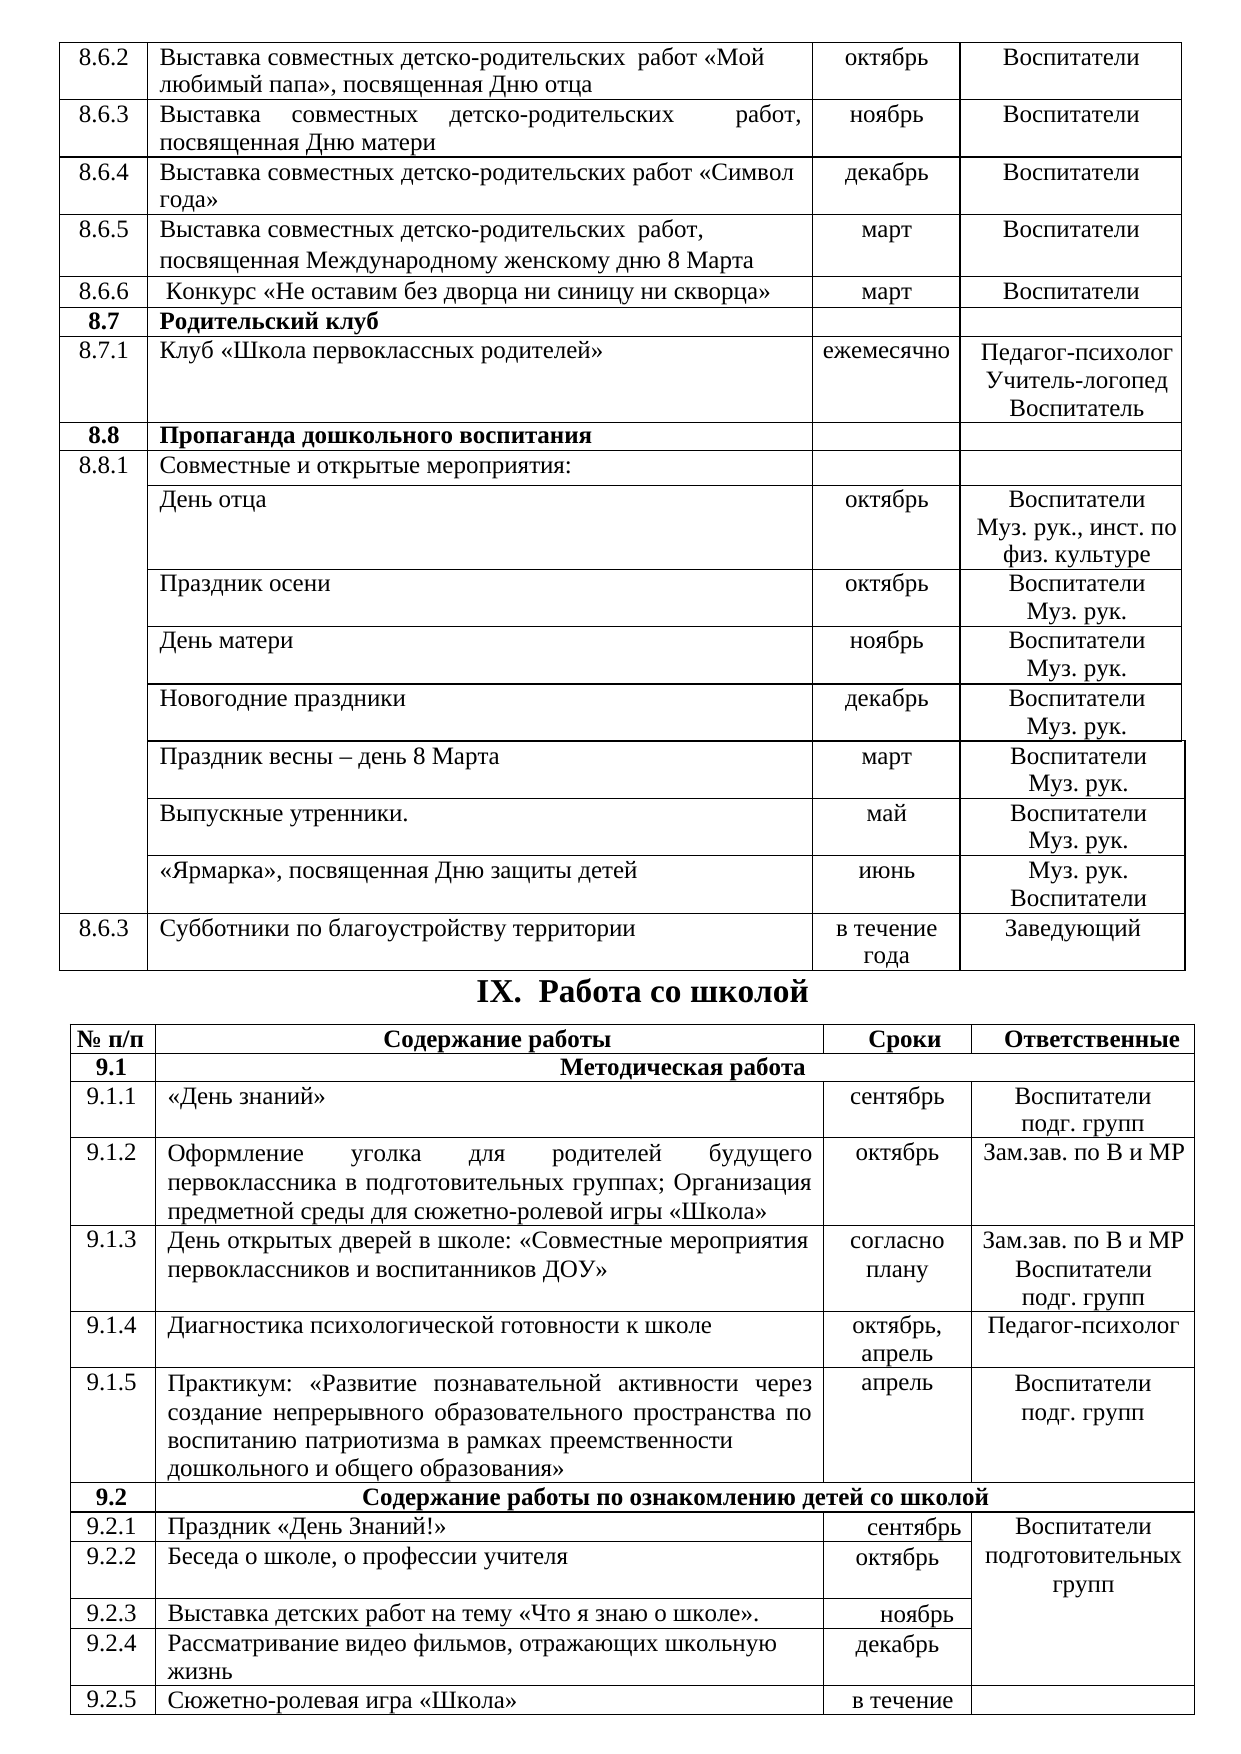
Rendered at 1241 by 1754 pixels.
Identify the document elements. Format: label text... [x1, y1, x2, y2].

table_cell 8.8 [60, 423, 147, 450]
table_cell «День знаний» [156, 1082, 823, 1137]
table_cell в течение года [824, 1686, 971, 1714]
table_cell Субботники по благоустройству территории [148, 914, 812, 970]
table_cell День матери [148, 627, 812, 683]
table_cell День открытых дверей в школе: «Совместные мероприятия первоклассников и воспитанников ДОУ» [156, 1226, 823, 1311]
table_cell 9.1.3 [71, 1226, 155, 1311]
table_cell 9.1.2 [71, 1138, 155, 1224]
table_cell ноябрь [824, 1599, 971, 1628]
table_cell 9.2 [71, 1483, 155, 1511]
table_cell июнь [813, 856, 959, 913]
table_cell ноябрь [813, 100, 959, 156]
table_cell октябрь [824, 1138, 971, 1224]
table_cell сентябрь [824, 1082, 971, 1137]
table_cell Диагностика психологической готовности к школе [156, 1312, 823, 1367]
table_cell 8.6.4 [60, 158, 147, 214]
table_cell Зам.зав. по В и МР Воспитатели подг. групп [972, 1226, 1194, 1311]
table_cell ежемесячно [813, 337, 959, 422]
table_cell Совместные и открытые мероприятия: [148, 451, 812, 484]
table_cell Выставка совместных детско-родительских работ «Мой любимый папа», посвященная Дню отца [148, 43, 812, 99]
table_cell Праздник весны – день 8 Марта [148, 742, 812, 798]
table_cell ноябрь [813, 627, 959, 683]
table_cell март [813, 277, 959, 307]
table_cell Пропаганда дошкольного воспитания [148, 423, 812, 450]
table_cell декабрь [813, 685, 959, 740]
table_cell [813, 423, 959, 450]
table_cell 8.6.6 [60, 277, 147, 307]
table_cell Воспитатели [961, 215, 1181, 276]
table_cell 8.6.3 [60, 914, 147, 970]
table_cell сентябрь [824, 1513, 971, 1541]
table_cell октябрь [813, 486, 959, 568]
table_cell 8.6.3 [60, 100, 147, 156]
table_cell Воспитатели Муз. рук. [961, 570, 1181, 626]
table_cell Зам.зав. по В и МР [972, 1138, 1194, 1224]
table_cell [961, 451, 1181, 484]
table_cell Праздник «День Знаний!» [156, 1513, 823, 1541]
table_cell Конкурс «Не оставим без дворца ни синицу ни скворца» [148, 277, 812, 307]
table_cell Воспитатели Муз. рук. [961, 685, 1181, 740]
table_cell 9.1.4 [71, 1312, 155, 1367]
table_cell Рассматривание видео фильмов, отражающих школьную жизнь [156, 1629, 823, 1684]
table_cell 9.2.2 [71, 1542, 155, 1598]
table_cell октябрь [813, 570, 959, 626]
table_cell май [813, 799, 959, 855]
table_cell Клуб «Школа первоклассных родителей» [148, 337, 812, 422]
table_cell Воспитатели подг. групп [972, 1368, 1194, 1482]
table_cell 9.1.1 [71, 1082, 155, 1137]
table_cell [813, 451, 959, 484]
table_cell декабрь [813, 158, 959, 214]
table_cell Содержание работы по ознакомлению детей со школой [156, 1483, 1194, 1511]
table_cell 8.8.1 [60, 451, 147, 683]
table_cell Воспитатели Муз. рук. [961, 627, 1181, 683]
table_cell Муз. рук. Воспитатели [961, 856, 1184, 913]
table_cell 9.2.3 [71, 1599, 155, 1628]
table_cell март [813, 742, 959, 798]
table_cell Выставка детских работ на тему «Что я знаю о школе». [156, 1599, 823, 1628]
table_cell октябрь, апрель [824, 1312, 971, 1367]
table_cell Новогодние праздники [148, 685, 812, 740]
table_cell [60, 683, 147, 913]
table_cell Выставка совместных детско-родительских работ, посвященная Международному женскому дню 8 Марта [148, 215, 812, 276]
table_cell Воспитатели Муз. рук. [961, 799, 1184, 855]
table_cell 8.6.2 [60, 43, 147, 99]
table_cell Воспитатели [961, 43, 1181, 99]
table_cell Практикум: «Развитие познавательной активности через создание непрерывного образовательного пространства по воспитанию патриотизма в рамках преемственности дошкольного и общего образования» [156, 1368, 823, 1482]
table_cell 8.7 [60, 308, 147, 336]
table_cell Праздник осени [148, 570, 812, 626]
table_cell Сюжетно-ролевая игра «Школа» [156, 1686, 823, 1714]
table_header № п/п [71, 1025, 155, 1053]
table_cell [813, 308, 959, 336]
table_cell Выставка совместных детско-родительских работ, посвященная Дню матери [148, 100, 812, 156]
table_cell Педагог-психолог [972, 1312, 1194, 1367]
table_header Содержание работы [156, 1025, 823, 1053]
table_cell 9.1 [71, 1054, 155, 1081]
table_cell март [813, 215, 959, 276]
table_cell [961, 308, 1181, 336]
table_cell Воспитатели [961, 100, 1181, 156]
table_cell Оформление уголка для родителей будущего первоклассника в подготовительных группах; Организация предметной среды для сюжетно-ролевой игры «Школа» [156, 1138, 823, 1224]
table_cell Воспитатели Муз. рук., инст. по физ. культуре [961, 486, 1181, 568]
table_cell Выпускные утренники. [148, 799, 812, 855]
table_cell в течение года [813, 914, 959, 970]
table_header Ответственные [972, 1025, 1194, 1053]
table_cell апрель [824, 1368, 971, 1482]
table_cell Беседа о школе, о профессии учителя [156, 1542, 823, 1598]
table_cell День отца [148, 486, 812, 568]
table_cell 9.1.5 [71, 1368, 155, 1482]
table_cell 8.6.5 [60, 215, 147, 276]
table_cell 8.7.1 [60, 337, 147, 422]
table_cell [972, 1686, 1194, 1714]
table_cell согласно плану [824, 1226, 971, 1311]
table_cell 9.2.1 [71, 1513, 155, 1541]
table_cell Выставка совместных детско-родительских работ «Символ года» [148, 158, 812, 214]
table_cell 9.2.5 [71, 1686, 155, 1714]
table_cell Воспитатели подг. групп [972, 1082, 1194, 1137]
table_cell Воспитатели [961, 277, 1181, 307]
table_cell декабрь [824, 1629, 971, 1684]
table_cell Методическая работа [156, 1054, 1194, 1081]
table_cell Педагог-психолог Учитель-логопед Воспитатель [961, 337, 1181, 422]
table_cell 9.2.4 [71, 1629, 155, 1684]
table_cell октябрь [813, 43, 959, 99]
table_header Сроки [824, 1025, 971, 1053]
text IX. Работа со школой [476, 971, 1203, 1009]
table_cell Родительский клуб [148, 308, 812, 336]
table_cell [961, 423, 1181, 450]
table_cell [972, 1513, 1194, 1684]
table_cell Воспитатели [961, 158, 1181, 214]
table_cell Заведующий [961, 914, 1184, 970]
table_cell Воспитатели Муз. рук. [961, 741, 1184, 798]
table_cell «Ярмарка», посвященная Дню защиты детей [148, 856, 812, 913]
table_cell октябрь [824, 1542, 971, 1598]
